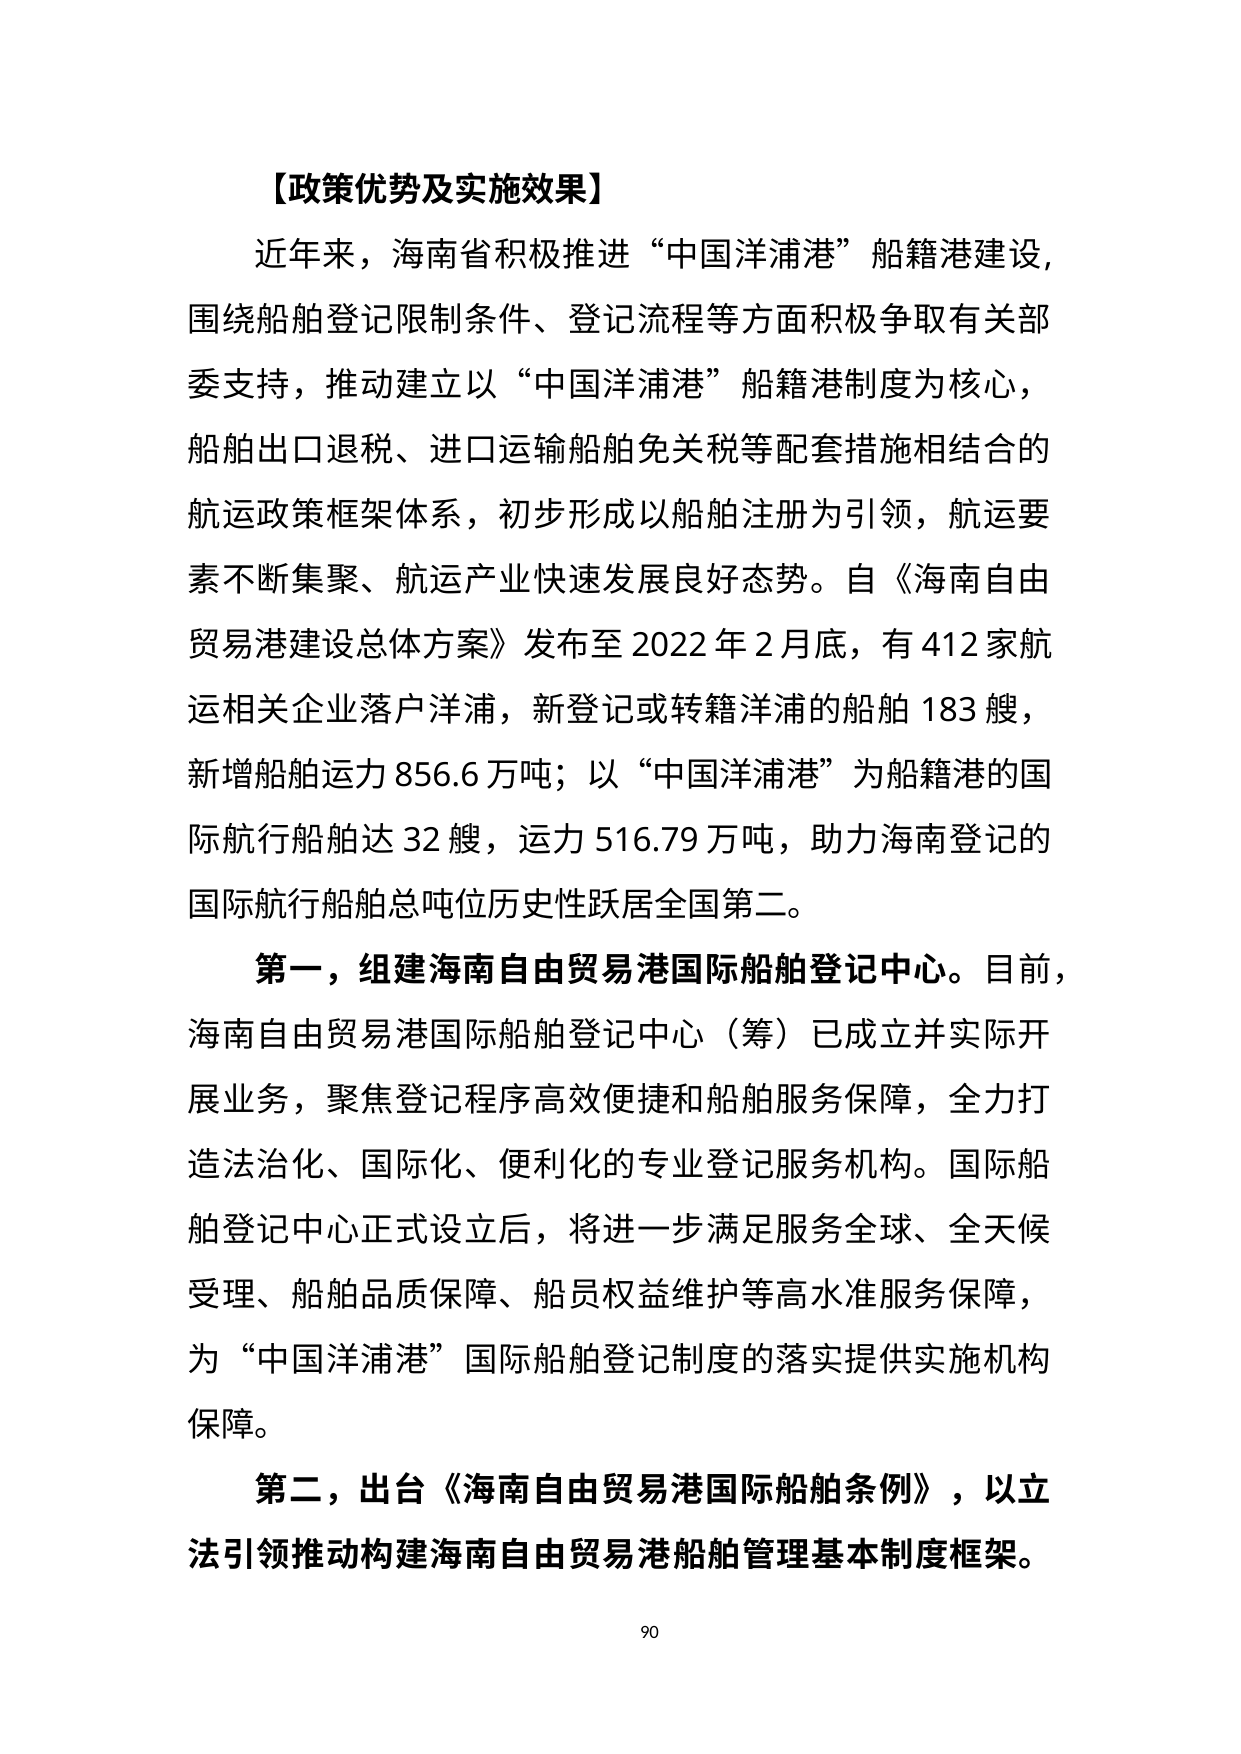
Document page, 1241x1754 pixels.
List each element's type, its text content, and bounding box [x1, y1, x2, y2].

text 【政策优势及实施效果】 [187, 154, 1053, 219]
text 第一，组建海南自由贸易港国际船舶登记中心。目前，海南自由贸易港国际船舶登记中心（筹）已成立并实际开展业务，聚焦登记程序高效便捷和船舶服务保障，全力打造法治化、国际化、便利化的专业登记服务机构。国际船舶登记中心正式设立后，将进一步满足服务全球、全天候受理、船舶品质保障、船员权益维护等高水准服务保障，为“中国洋浦港”国际船舶登记制度的落实提供实施机构保障。 [187, 934, 1053, 1454]
text 近年来，海南省积极推进“中国洋浦港”船籍港建设,围绕船舶登记限制条件、登记流程等方面积极争取有关部委支持，推动建立以“中国洋浦港”船籍港制度为核心，船舶出口退税、进口运输船舶免关税等配套措施相结合的航运政策框架体系，初步形成以船舶注册为引领，航运要素不断集聚、航运产业快速发展良好态势。自《海南自由贸易港建设总体方案》发布至2022年2月底，有412家航运相关企业落户洋浦，新登记或转籍洋浦的船舶183艘，新增船舶运力856.6万吨；以“中国洋浦港”为船籍港的国际航行船舶达32艘，运力516.79万吨，助力海南登记的国际航行船舶总吨位历史性跃居全国第二。 [187, 219, 1053, 934]
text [187, 1454, 1053, 1584]
